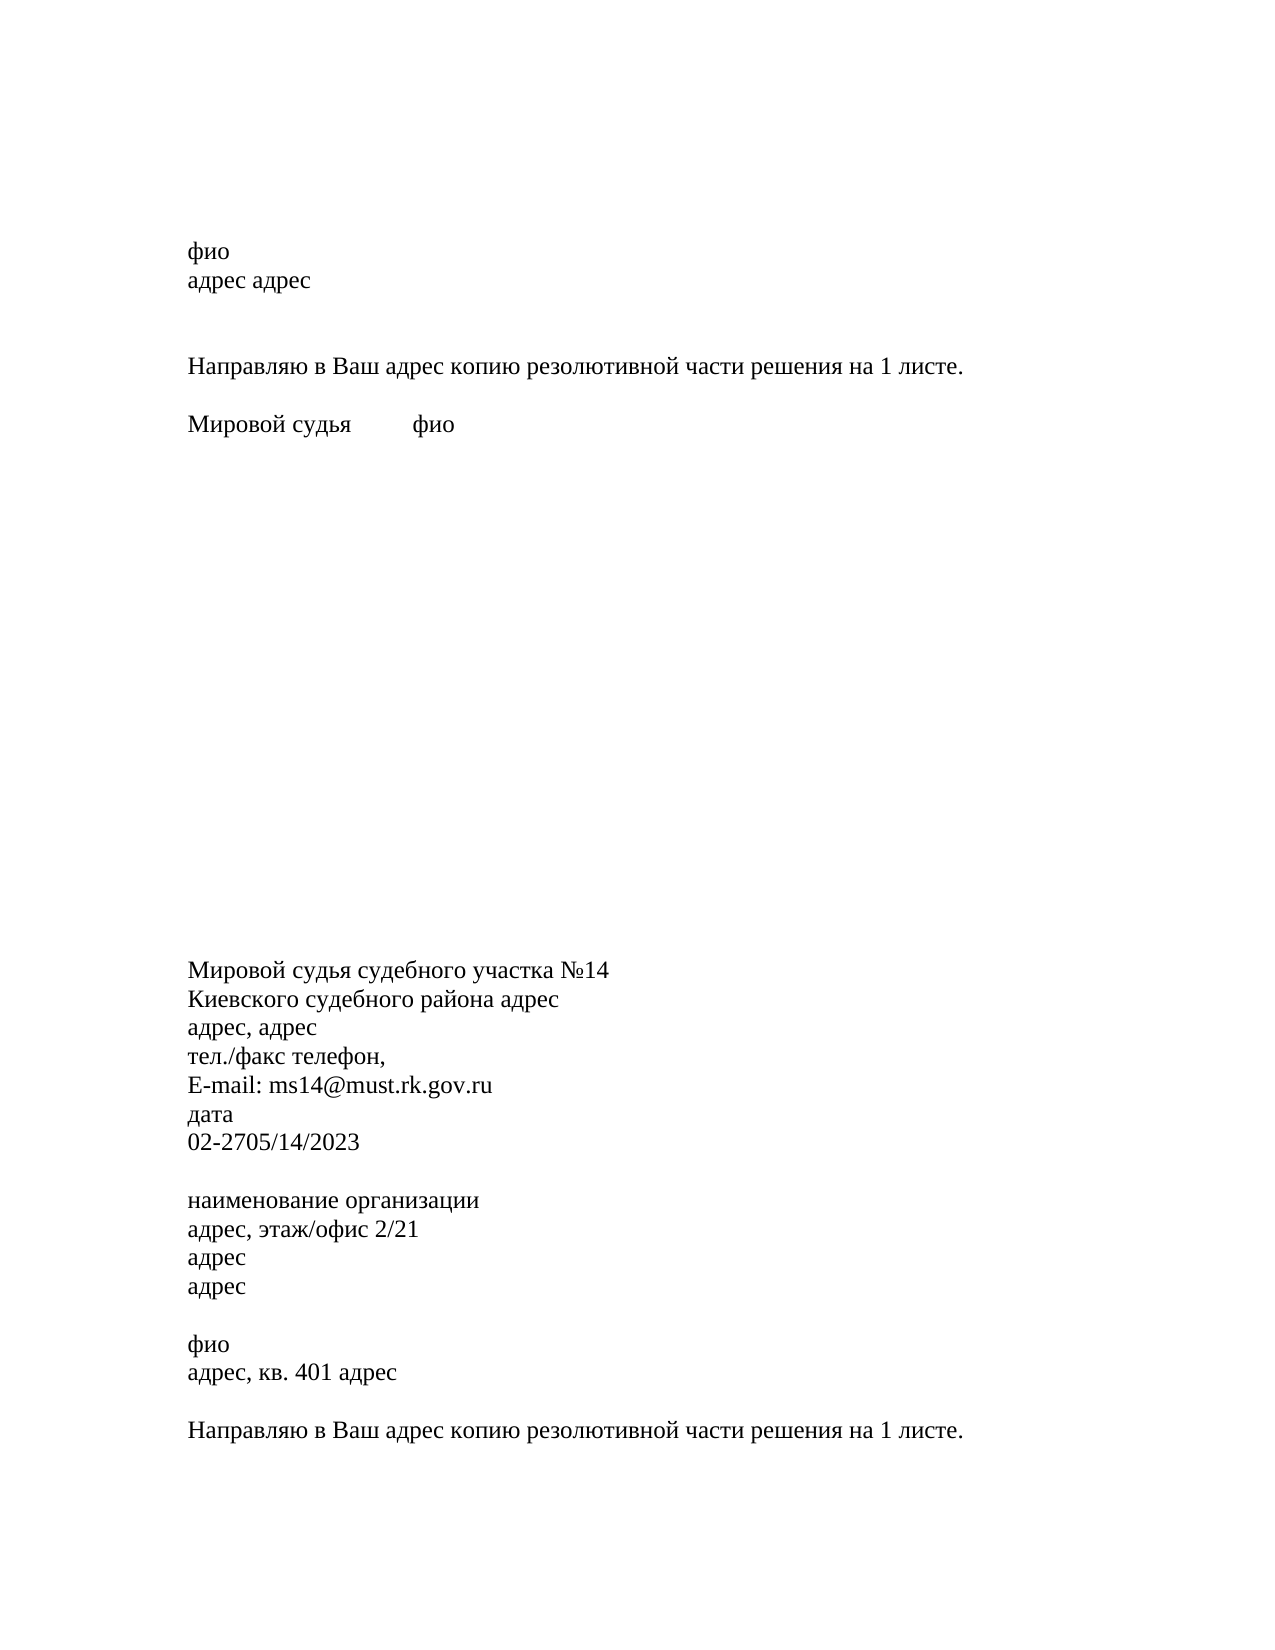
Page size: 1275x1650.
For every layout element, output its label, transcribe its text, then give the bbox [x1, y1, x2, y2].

text 02-2705/14/2023 [187, 1127, 1087, 1156]
text Направляю в Ваш адрес копию резолютивной части решения на 1 листе. [187, 1415, 1087, 1444]
text адрес [187, 1242, 1087, 1271]
text адрес, кв. 401 адрес [187, 1357, 1087, 1386]
text адрес, адрес [187, 1012, 1087, 1041]
text Мировой судья фио [187, 409, 1087, 437]
text тел./факс телефон, [187, 1041, 1087, 1070]
text адрес, этаж/офис 2/21 [187, 1214, 1087, 1242]
text адрес адрес [187, 265, 1087, 294]
text Мировой судья судебного участка №14 [187, 955, 1087, 984]
text фио [187, 236, 1087, 265]
text наименование организации [187, 1185, 1087, 1214]
text адрес [187, 1271, 1087, 1300]
text E-mail: ms14@must.rk.gov.ru [187, 1070, 1087, 1099]
text дата [187, 1099, 1087, 1127]
text Направляю в Ваш адрес копию резолютивной части решения на 1 листе. [187, 351, 1087, 380]
text Киевского судебного района адрес [187, 984, 1087, 1012]
text фио [187, 1329, 1087, 1357]
